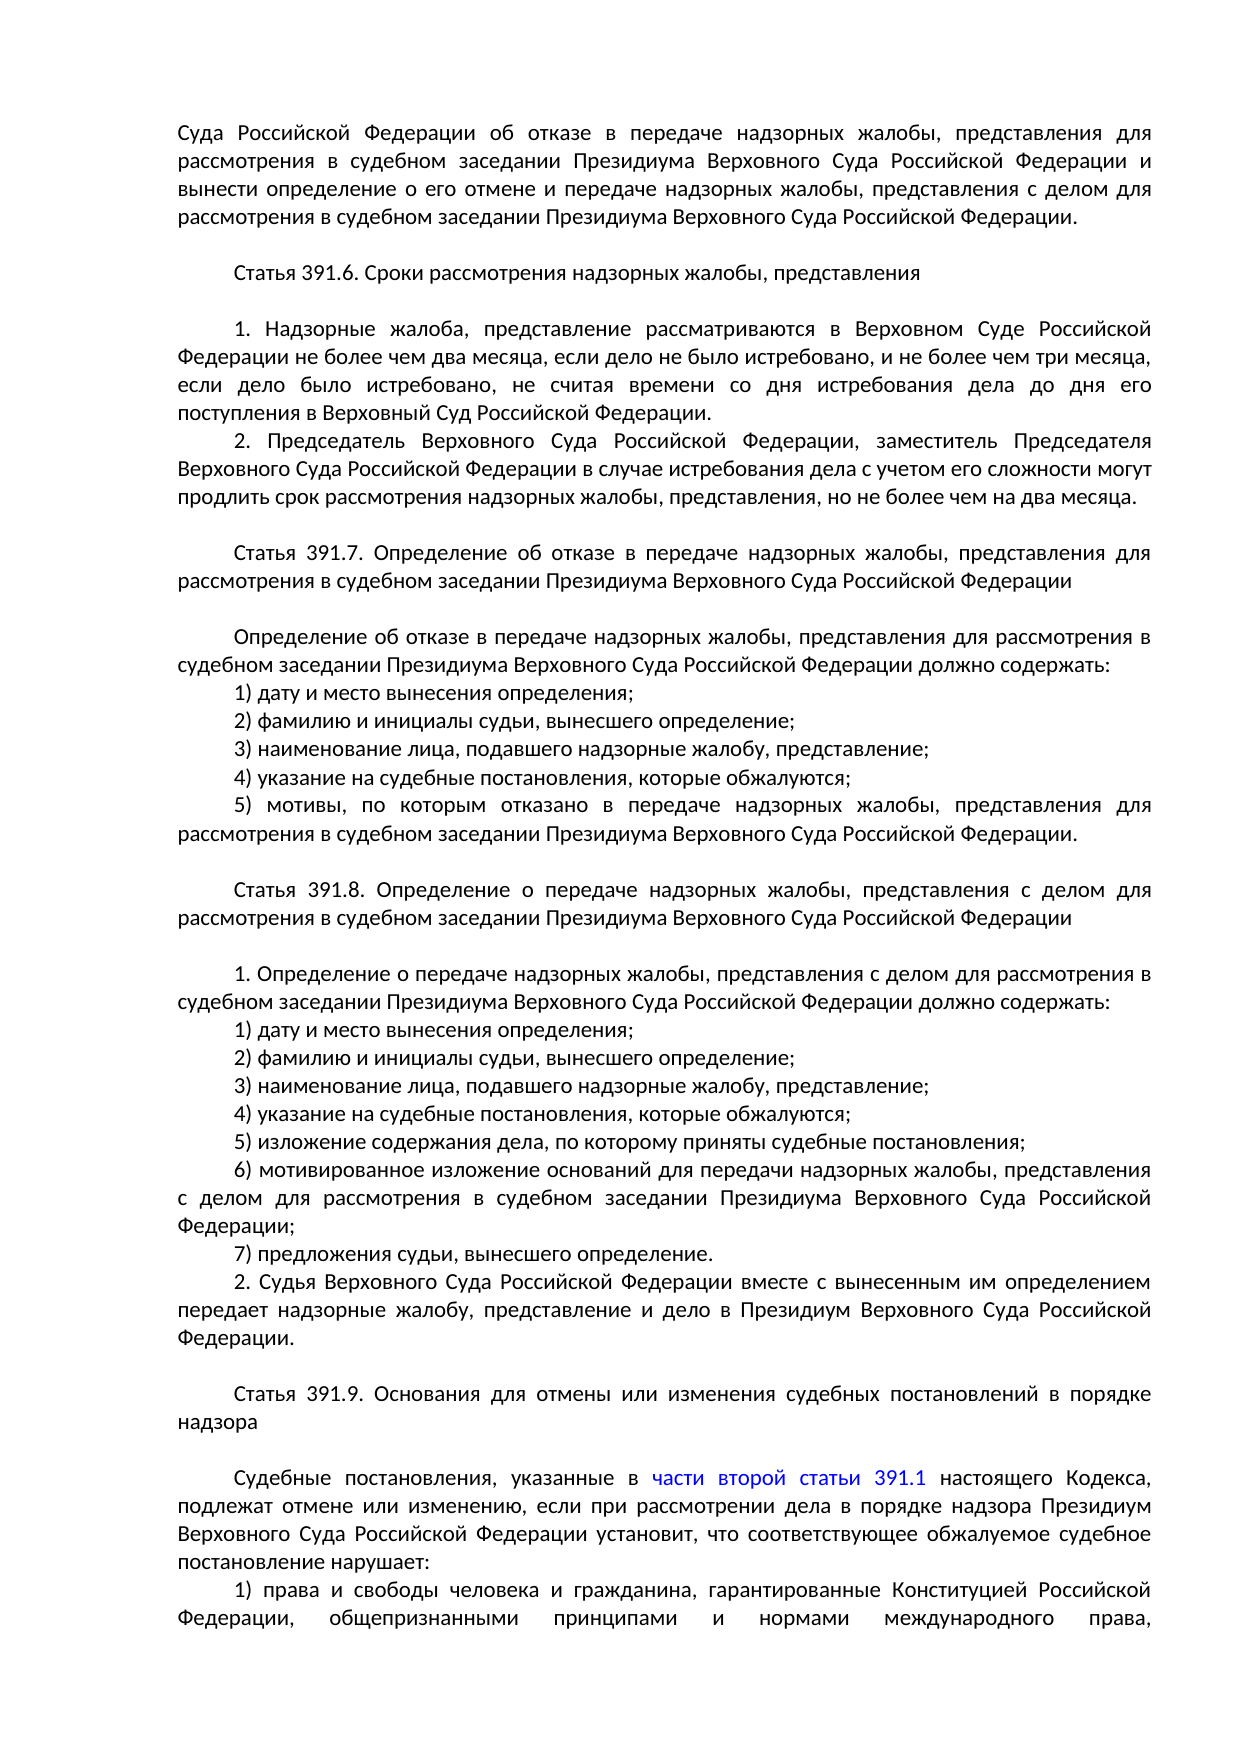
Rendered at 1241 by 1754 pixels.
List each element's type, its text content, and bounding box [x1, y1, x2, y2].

text 7) предложения судьи, вынесшего определение. [177, 1239, 1152, 1267]
text 2) фамилию и инициалы судьи, вынесшего определение; [177, 1043, 1152, 1071]
text 2) фамилию и инициалы судьи, вынесшего определение; [177, 707, 1152, 734]
text 1. Надзорные жалоба, представление рассматриваются в Верховном Суде Российской Федерации не более чем два месяца, если дело не было истребовано, и не более чем три месяца, если дело было истребовано, не считая времени со дня истребования дела до дня его поступления в Верховный Суд Российской Федерации. [177, 314, 1152, 426]
text 5) мотивы, по которым отказано в передаче надзорных жалобы, представления для рассмотрения в судебном заседании Президиума Верховного Суда Российской Федерации. [177, 791, 1152, 847]
text Статья 391.6. Сроки рассмотрения надзорных жалобы, представления [177, 258, 1152, 286]
text Судебные постановления, указанные в части второй статьи 391.1 настоящего Кодекса, подлежат отмене или изменению, если при рассмотрении дела в порядке надзора Президиум Верховного Суда Российской Федерации установит, что соответствующее обжалуемое судебное постановление нарушает: [177, 1463, 1152, 1575]
text 5) изложение содержания дела, по которому приняты судебные постановления; [177, 1127, 1152, 1155]
text Статья 391.8. Определение о передаче надзорных жалобы, представления с делом для рассмотрения в судебном заседании Президиума Верховного Суда Российской Федерации [177, 875, 1152, 931]
text 2. Председатель Верховного Суда Российской Федерации, заместитель Председателя Верховного Суда Российской Федерации в случае истребования дела с учетом его сложности могут продлить срок рассмотрения надзорных жалобы, представления, но не более чем на два месяца. [177, 426, 1152, 510]
text 4) указание на судебные постановления, которые обжалуются; [177, 763, 1152, 791]
text 6) мотивированное изложение оснований для передачи надзорных жалобы, представления с делом для рассмотрения в судебном заседании Президиума Верховного Суда Российской Федерации; [177, 1155, 1152, 1239]
text 1) дату и место вынесения определения; [177, 678, 1152, 707]
text 4) указание на судебные постановления, которые обжалуются; [177, 1099, 1152, 1127]
text Определение об отказе в передаче надзорных жалобы, представления для рассмотрения в судебном заседании Президиума Верховного Суда Российской Федерации должно содержать: [177, 622, 1152, 678]
text 1. Определение о передаче надзорных жалобы, представления с делом для рассмотрения в судебном заседании Президиума Верховного Суда Российской Федерации должно содержать: [177, 959, 1152, 1015]
text Статья 391.7. Определение об отказе в передаче надзорных жалобы, представления для рассмотрения в судебном заседании Президиума Верховного Суда Российской Федерации [177, 538, 1152, 594]
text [177, 1575, 1152, 1631]
text Статья 391.9. Основания для отмены или изменения судебных постановлений в порядке надзора [177, 1379, 1152, 1435]
text 3) наименование лица, подавшего надзорные жалобу, представление; [177, 1071, 1152, 1099]
text 2. Судья Верховного Суда Российской Федерации вместе с вынесенным им определением передает надзорные жалобу, представление и дело в Президиум Верховного Суда Российской Федерации. [177, 1267, 1152, 1351]
text 1) дату и место вынесения определения; [177, 1015, 1152, 1043]
text 3) наименование лица, подавшего надзорные жалобу, представление; [177, 734, 1152, 763]
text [177, 118, 1152, 230]
